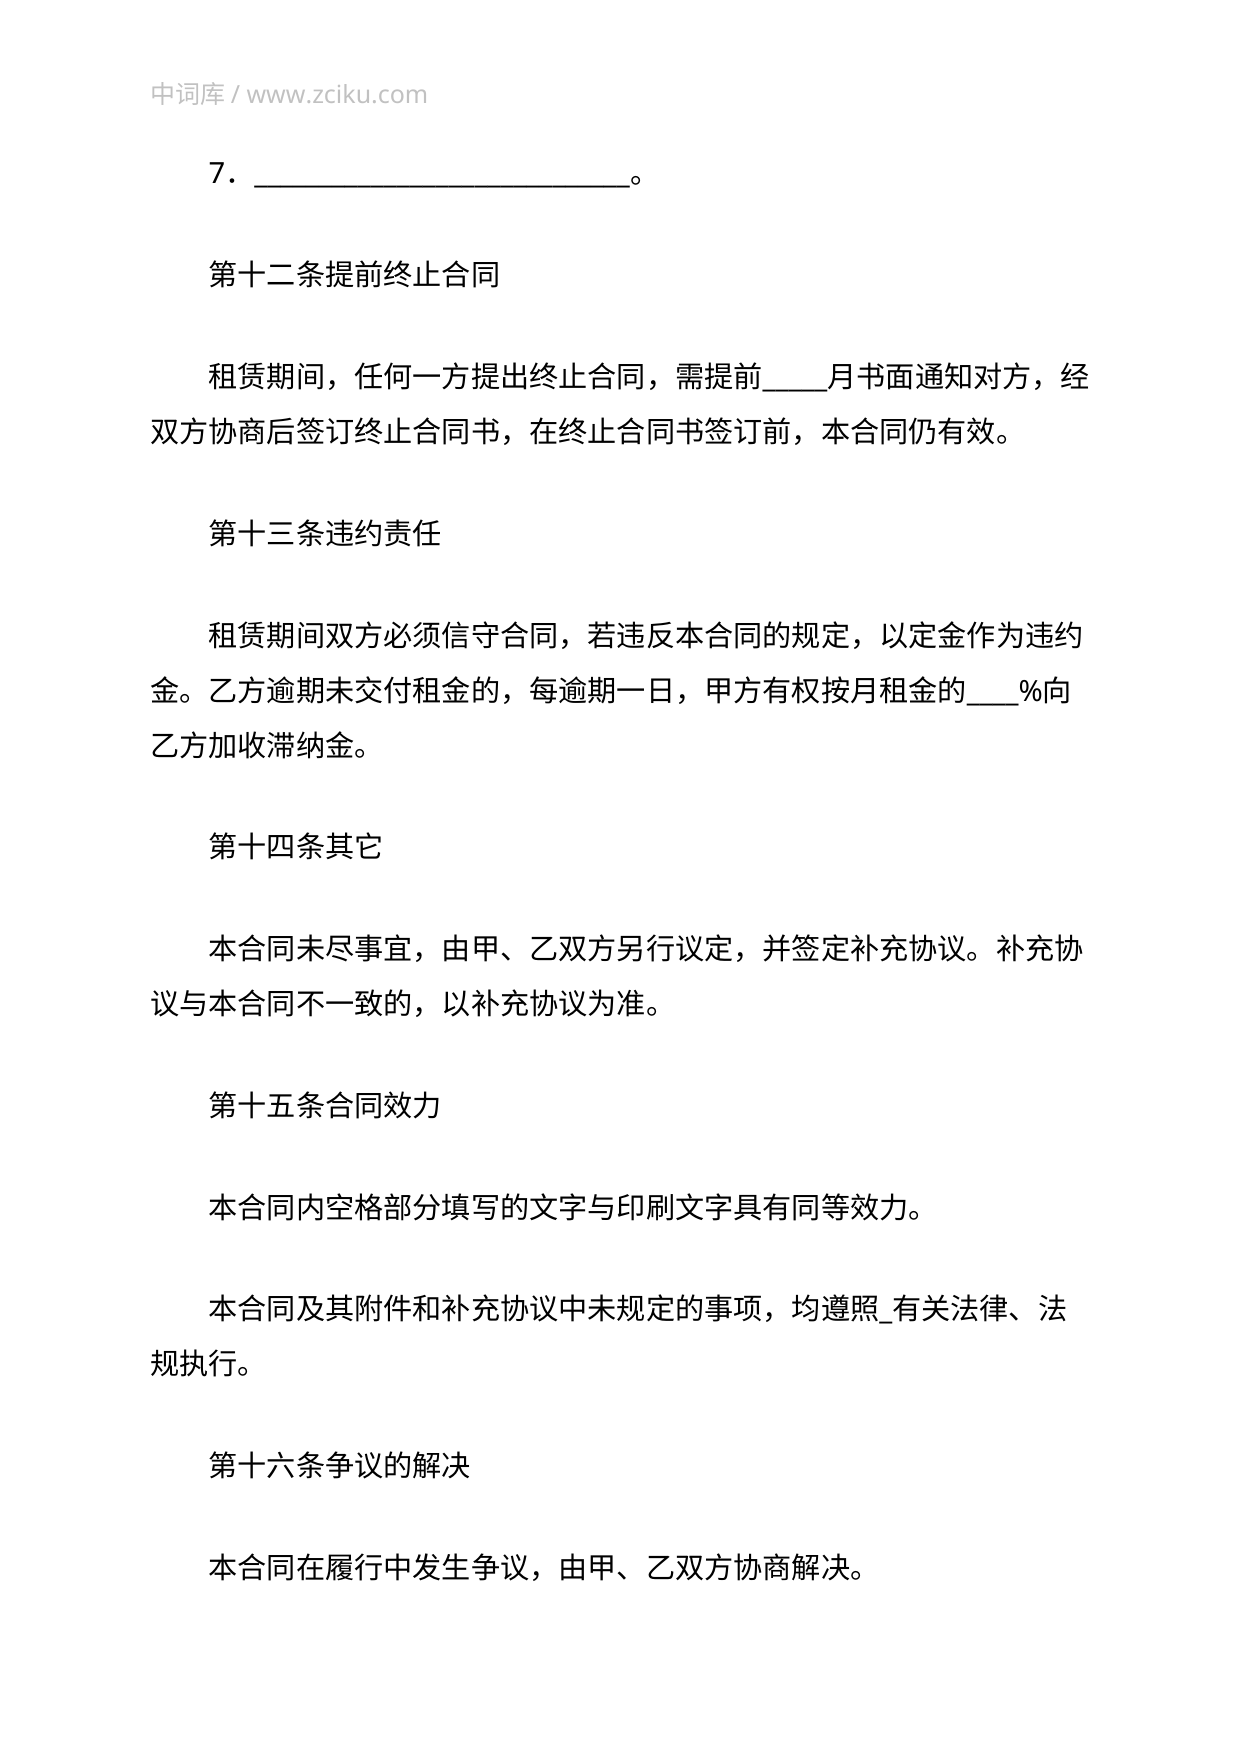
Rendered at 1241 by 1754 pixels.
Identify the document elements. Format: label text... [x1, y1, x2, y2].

text 7．_____________________________。 [150, 150, 1090, 192]
text 本合同未尽事宜，由甲、乙双方另行议定，并签定补充协议。补充协议与本合同不一致的，以补充协议为准。 [150, 926, 1090, 1023]
text 第十二条提前终止合同 [150, 252, 1090, 294]
text 本合同及其附件和补充协议中未规定的事项，均遵照_有关法律、法规执行。 [150, 1286, 1090, 1383]
text 第十三条违约责任 [150, 511, 1090, 553]
text 第十六条争议的解决 [150, 1443, 1090, 1485]
text 租赁期间双方必须信守合同，若违反本合同的规定，以定金作为违约金。乙方逾期未交付租金的，每逾期一日，甲方有权按月租金的____%向乙方加收滞纳金。 [150, 612, 1090, 764]
text 租赁期间，任何一方提出终止合同，需提前_____月书面通知对方，经双方协商后签订终止合同书，在终止合同书签订前，本合同仍有效。 [150, 354, 1090, 451]
text 第十五条合同效力 [150, 1082, 1090, 1125]
text 本合同在履行中发生争议，由甲、乙双方协商解决。 [150, 1544, 1090, 1587]
text 第十四条其它 [150, 824, 1090, 866]
text 本合同内空格部分填写的文字与印刷文字具有同等效力。 [150, 1184, 1090, 1226]
